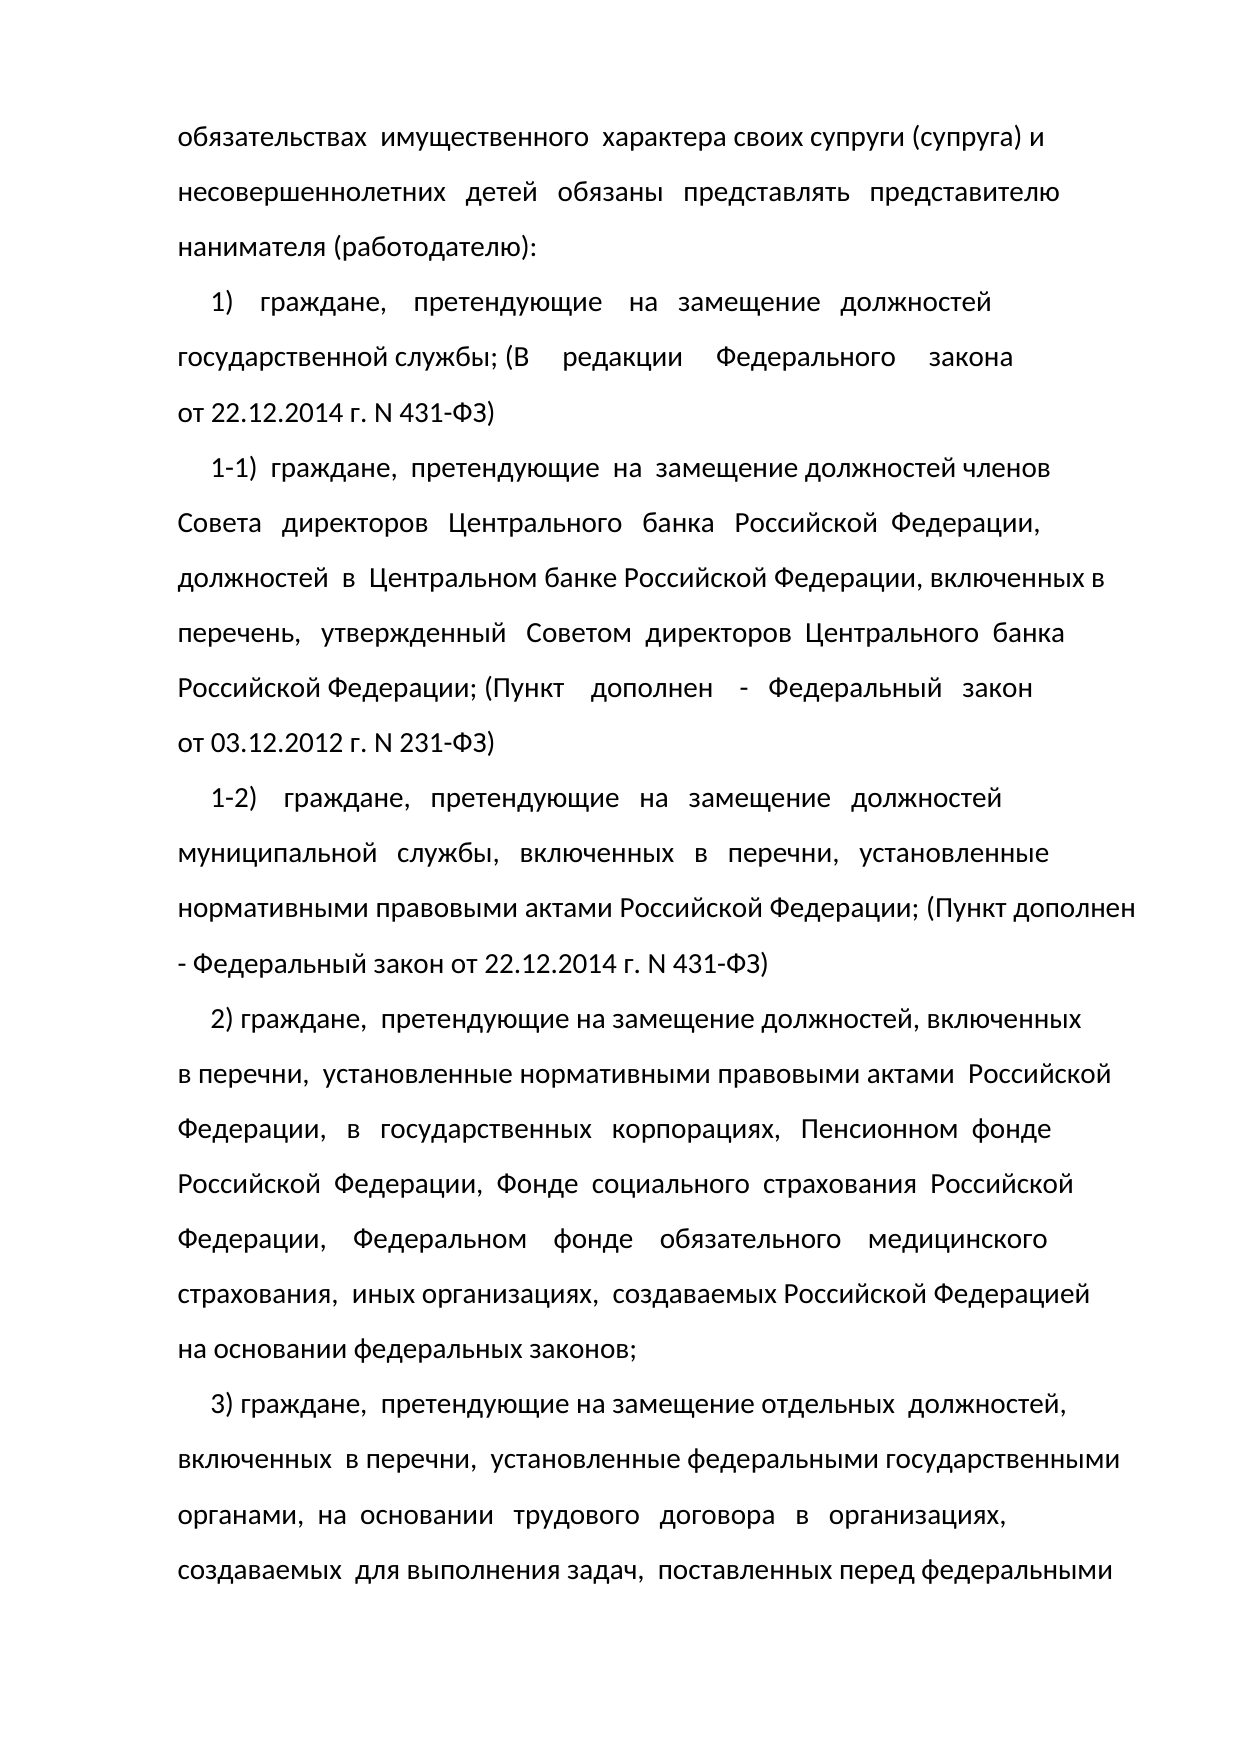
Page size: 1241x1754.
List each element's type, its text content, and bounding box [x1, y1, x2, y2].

text Федерации, Федеральном фонде обязательного медицинского [177, 1220, 1152, 1256]
text включенных в перечни, установленные федеральными государственными [177, 1441, 1152, 1476]
text нормативными правовыми актами Российской Федерации; (Пункт дополнен [177, 889, 1152, 925]
text государственной службы; (В редакции Федерального закона [177, 338, 1152, 374]
text перечень, утвержденный Советом директоров Центрального банка [177, 614, 1152, 650]
text должностей в Центральном банке Российской Федерации, включенных в [177, 559, 1152, 594]
text на основании федеральных законов; [177, 1330, 1152, 1366]
text органами, на основании трудового договора в организациях, [177, 1496, 1152, 1531]
text Совета директоров Центрального банка Российской Федерации, [177, 504, 1152, 539]
text нанимателя (работодателю): [177, 228, 1152, 264]
text в перечни, установленные нормативными правовыми актами Российской [177, 1055, 1152, 1091]
text 1) граждане, претендующие на замещение должностей [177, 283, 1152, 319]
text - Федеральный закон от 22.12.2014 г. N 431-ФЗ) [177, 945, 1152, 980]
text от 03.12.2012 г. N 231-ФЗ) [177, 724, 1152, 760]
text Федерации, в государственных корпорациях, Пенсионном фонде [177, 1110, 1152, 1146]
text Российской Федерации, Фонде социального страхования Российской [177, 1165, 1152, 1201]
text 3) граждане, претендующие на замещение отдельных должностей, [177, 1386, 1152, 1421]
text 1-1) граждане, претендующие на замещение должностей членов [177, 449, 1152, 484]
text Российской Федерации; (Пункт дополнен - Федеральный закон [177, 669, 1152, 705]
text несовершеннолетних детей обязаны представлять представителю [177, 173, 1152, 209]
text 1-2) граждане, претендующие на замещение должностей [177, 779, 1152, 815]
text обязательствах имущественного характера своих супруги (супруга) и [177, 118, 1152, 154]
text от 22.12.2014 г. N 431-ФЗ) [177, 394, 1152, 429]
text страхования, иных организациях, создаваемых Российской Федерацией [177, 1275, 1152, 1311]
text 2) граждане, претендующие на замещение должностей, включенных [177, 1000, 1152, 1035]
text создаваемых для выполнения задач, поставленных перед федеральными [177, 1551, 1152, 1586]
text муниципальной службы, включенных в перечни, установленные [177, 834, 1152, 870]
